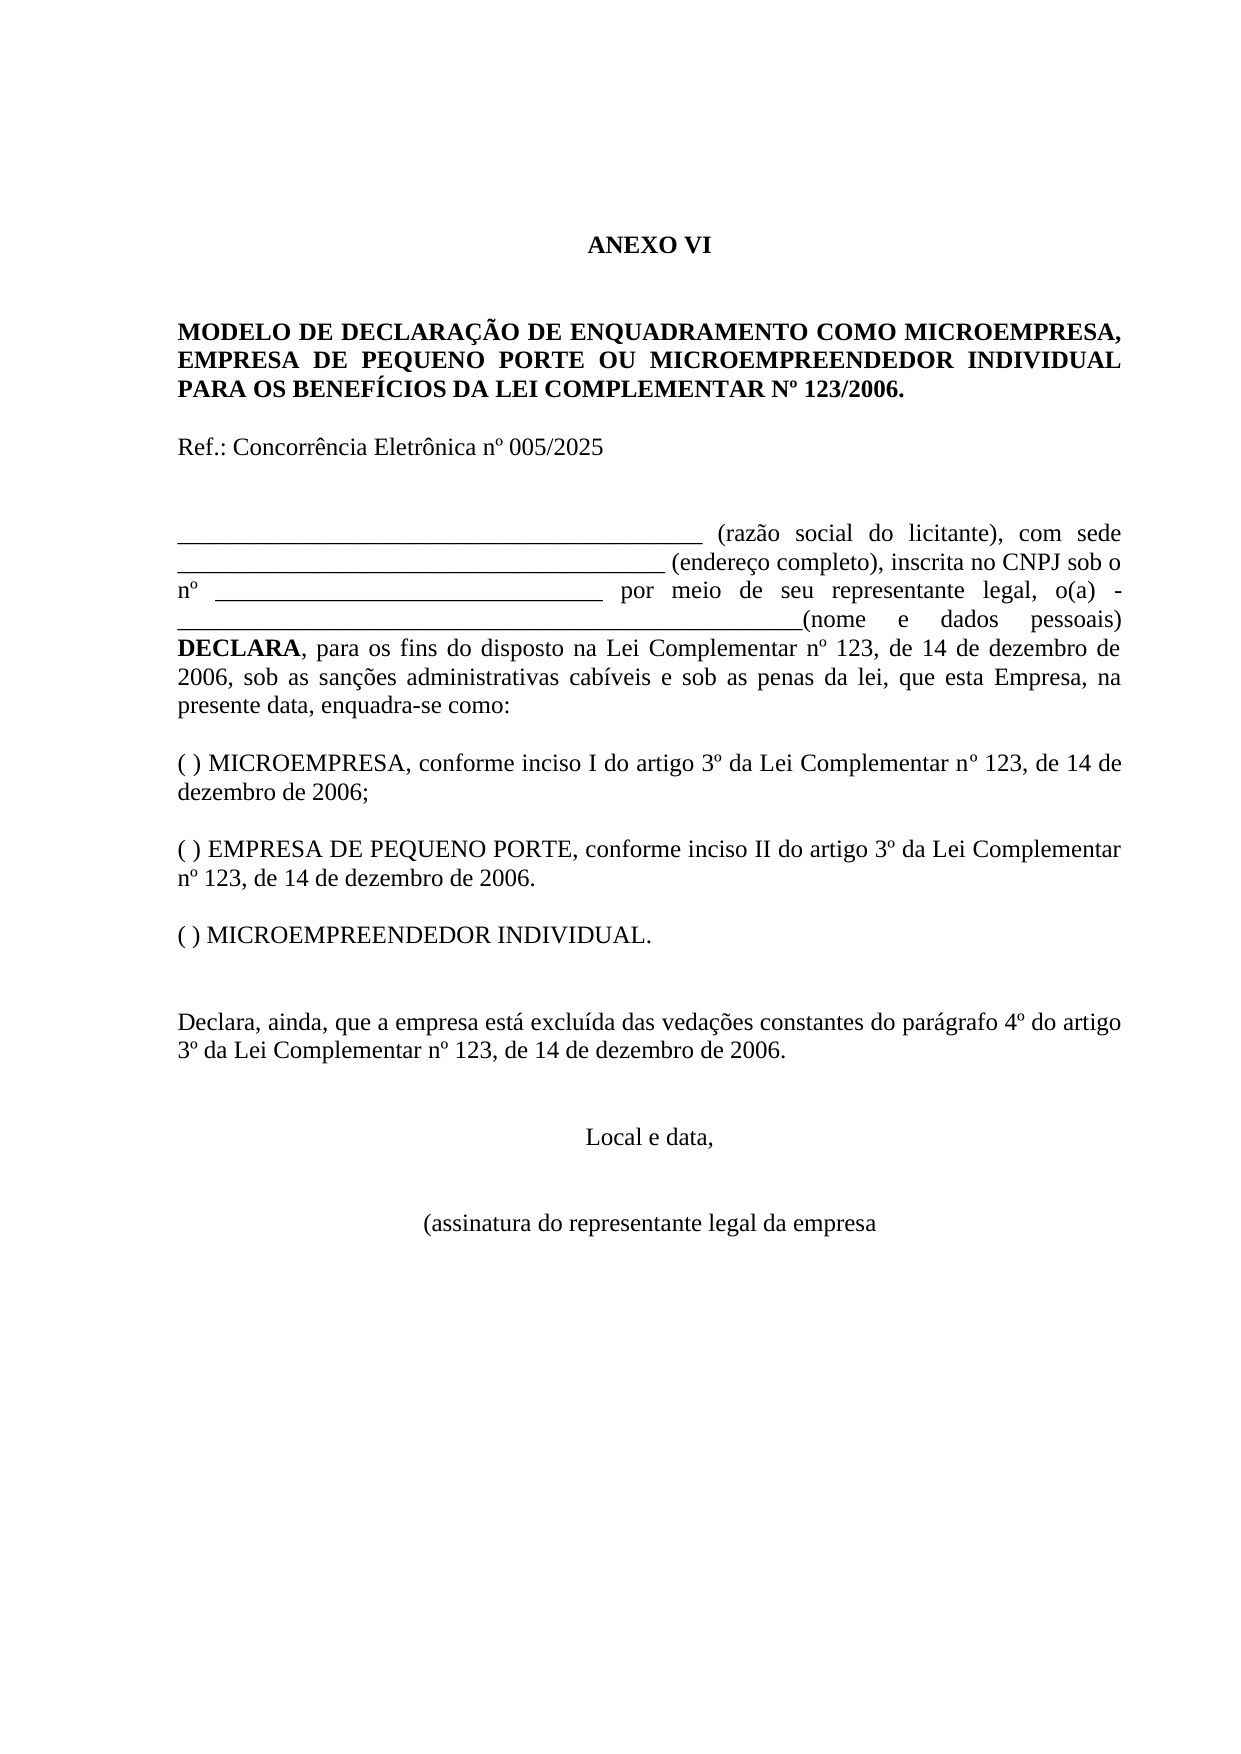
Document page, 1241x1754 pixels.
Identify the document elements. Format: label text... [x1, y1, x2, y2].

text Declara, ainda, que a empresa está excluída das vedações constantes do parágrafo 4º do artigo 3º da Lei Complementar nº 123, de 14 de dezembro de 2006. [177, 1007, 1122, 1064]
text Ref.: Concorrência Eletrônica nº 005/2025 [177, 432, 1122, 460]
text __________________________________________ (razão social do licitante), com sede _______________________________________ (endereço completo), inscrita no CNPJ sob o nº _______________________________ por meio de seu representante legal, o(a) __________________________________________________(nome e dados pessoais) DECLARA, para os fins do disposto na Lei Complementar nº 123, de 14 de dezembro de 2006, sob as sanções administrativas cabíveis e sob as penas da lei, que esta Empresa, na presente data, enquadra-se como: [177, 518, 1122, 719]
text Local e data, [177, 1122, 1122, 1150]
text ( ) EMPRESA DE PEQUENO PORTE, conforme inciso II do artigo 3º da Lei Complementar nº 123, de 14 de dezembro de 2006. [177, 834, 1122, 892]
text (assinatura do representante legal da empresa [177, 1208, 1122, 1237]
text MODELO DE DECLARAÇÃO DE ENQUADRAMENTO COMO MICROEMPRESA, EMPRESA DE PEQUENO PORTE OU MICROEMPREENDEDOR INDIVIDUAL PARA OS BENEFÍCIOS DA LEI COMPLEMENTAR Nº 123/2006. [177, 317, 1122, 403]
text ( ) MICROEMPRESA, conforme inciso I do artigo 3º da Lei Complementar nº 123, de 14 de dezembro de 2006; [177, 748, 1122, 805]
text ANEXO VI [177, 230, 1122, 259]
text ( ) MICROEMPREENDEDOR INDIVIDUAL. [177, 920, 1122, 949]
